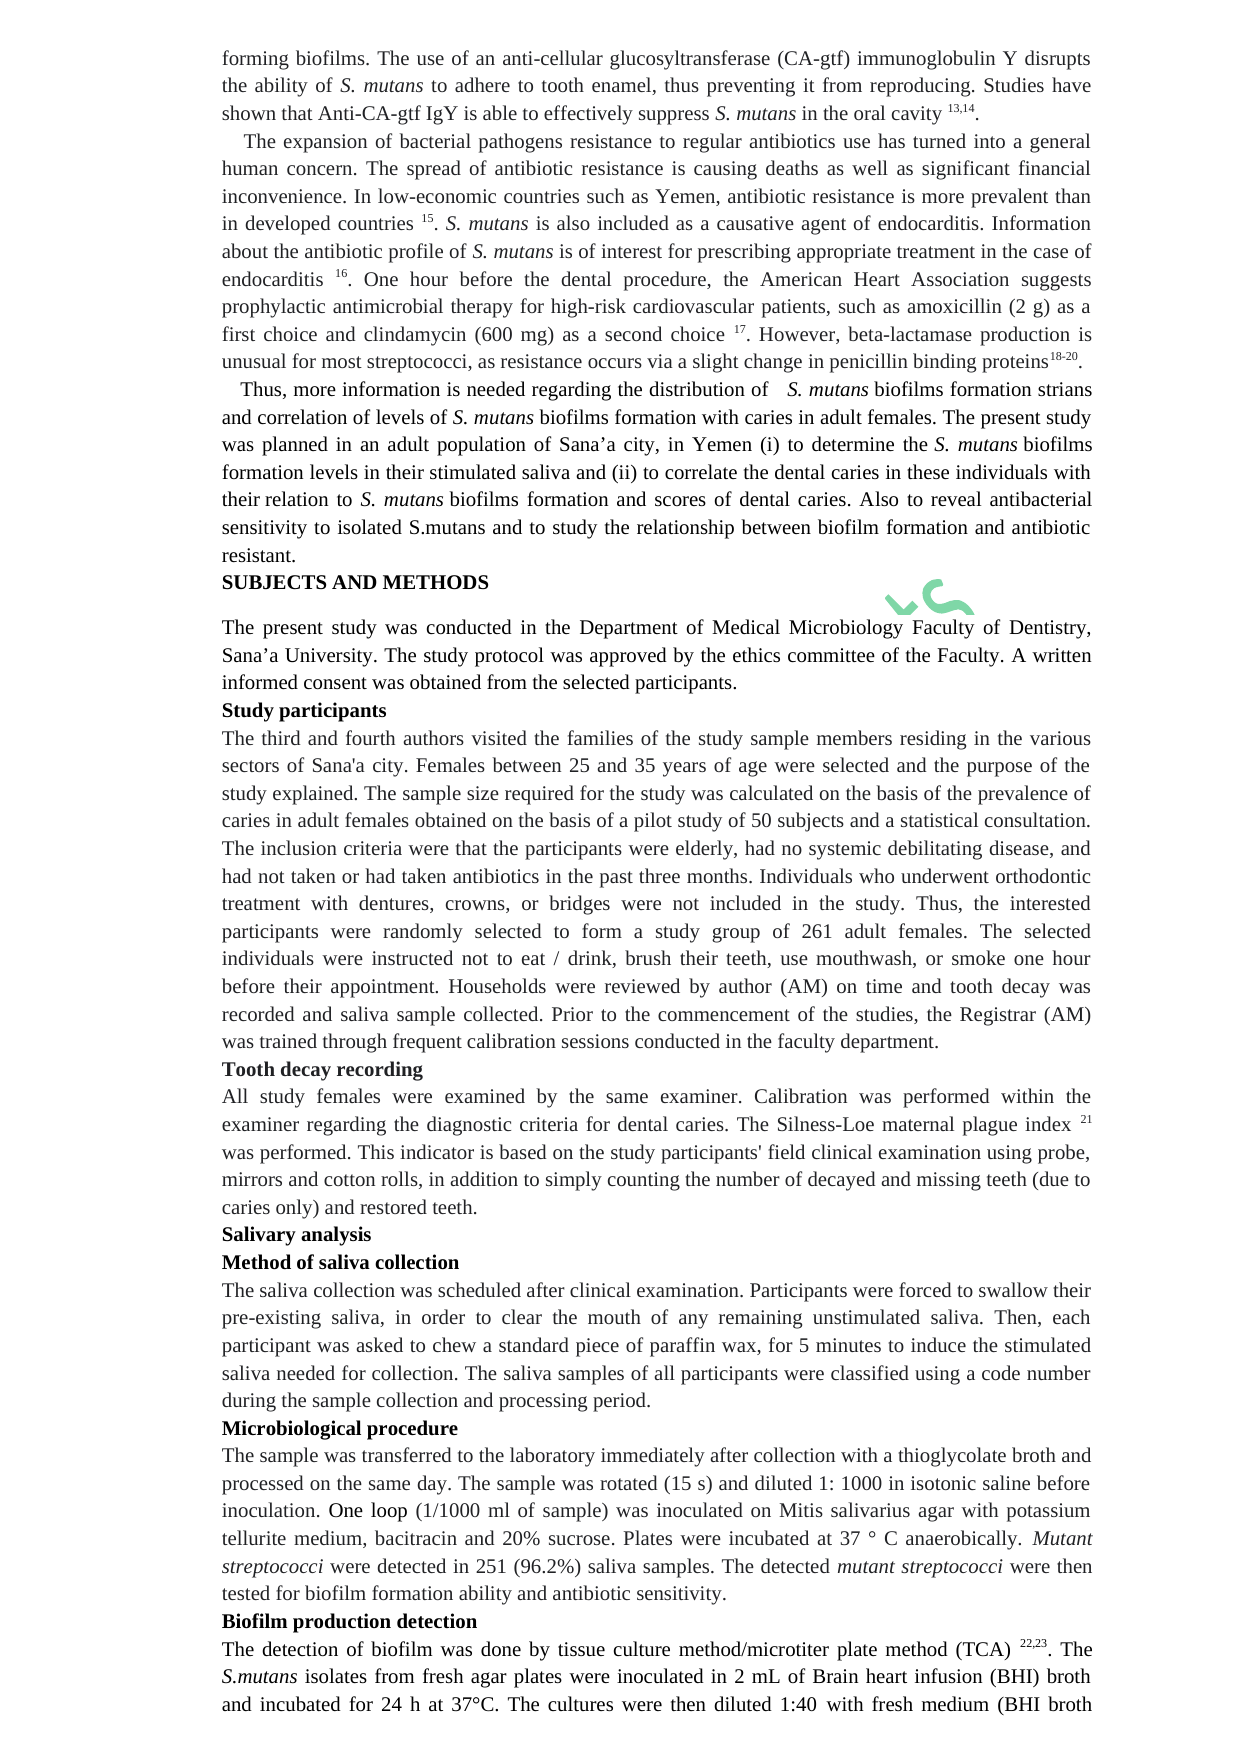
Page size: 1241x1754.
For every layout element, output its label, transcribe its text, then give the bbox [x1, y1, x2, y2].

text The present study was conducted in the Department of Medical Microbiology Faculty of Dentistry, Sana’a University. The study protocol was approved by the ethics committee of the Faculty. A written informed consent was obtained from the selected participants. [222, 615, 1092, 694]
subtitle Method of saliva collection [222, 1250, 1092, 1274]
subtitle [222, 1636, 1092, 1716]
subtitle The saliva collection was scheduled after clinical examination. Participants were forced to swallow their pre-existing saliva, in order to clear the mouth of any remaining unstimulated saliva. Then, each participant was asked to chew a standard piece of paraffin wax, for 5 minutes to induce the stimulated saliva needed for collection. The saliva samples of all participants were classified using a code number during the sample collection and processing period. [222, 1278, 1092, 1412]
text The expansion of bacterial pathogens resistance to regular antibiotics use has turned into a general human concern. The spread of antibiotic resistance is causing deaths as well as significant financial inconvenience. In low-economic countries such as Yemen, antibiotic resistance is more prevalent than in developed countries 15. S. mutans is also included as a causative agent of endocarditis. Information about the antibiotic profile of S. mutans is of interest for prescribing appropriate treatment in the case of endocarditis 16. One hour before the dental procedure, the American Heart Association suggests prophylactic antimicrobial therapy for high-risk cardiovascular patients, such as amoxicillin (2 g) as a first choice and clindamycin (600 mg) as a second choice 17. However, beta-lactamase production is unusual for most streptococci, as resistance occurs via a slight change in penicillin binding proteins18-20. [222, 128, 1092, 373]
subtitle Microbiological procedure [222, 1416, 1092, 1440]
text The third and fourth authors visited the families of the study sample members residing in the various sectors of Sana'a city. Females between 25 and 35 years of age were selected and the purpose of the study explained. The sample size required for the study was calculated on the basis of the prevalence of caries in adult females obtained on the basis of a pilot study of 50 subjects and a statistical consultation. The inclusion criteria were that the participants were elderly, had no systemic debilitating disease, and had not taken or had taken antibiotics in the past three months. Individuals who underwent orthodontic treatment with dentures, crowns, or bridges were not included in the study. Thus, the interested participants were randomly selected to form a study group of 261 adult females. The selected individuals were instructed not to eat / drink, brush their teeth, use mouthwash, or smoke one hour before their appointment. Households were reviewed by author (AM) on time and tooth decay was recorded and saliva sample collected. Prior to the commencement of the studies, the Registrar (AM) was trained through frequent calibration sessions conducted in the faculty department. [222, 726, 1092, 1053]
subtitle Study participants [222, 698, 1092, 722]
text Thus, more information is needed regarding the distribution of S. mutans biofilms formation strians and correlation of levels of S. mutans biofilms formation with caries in adult females. The present study was planned in an adult population of Sana’a city, in Yemen (i) to determine the S. mutans biofilms formation levels in their stimulated saliva and (ii) to correlate the dental caries in these individuals with their relation to S. mutans biofilms formation and scores of dental caries. Also to reveal antibacterial sensitivity to isolated S.mutans and to study the relationship between biofilm formation and antibiotic resistant. [222, 377, 1092, 432]
text The sample was transferred to the laboratory immediately after collection with a thioglycolate broth and processed on the same day. The sample was rotated (15 s) and diluted 1: 1000 in isotonic saline before inoculation. One loop (1/1000 ml of sample) was inoculated on Mitis salivarius agar with potassium tellurite medium, bacitracin and 20% sucrose. Plates were incubated at 37 ° C anaerobically. Mutant streptococci were detected in 251 (96.2%) saliva samples. The detected mutant streptococci were then tested for biofilm formation ability and antibiotic sensitivity. [222, 1443, 1092, 1605]
subtitle Biofilm production detection [222, 1609, 1092, 1633]
text SUBJECTS AND METHODS [489, 570, 1092, 594]
subtitle Salivary analysis [222, 1222, 1092, 1246]
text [222, 46, 1092, 125]
text All study females were examined by the same examiner. Calibration was performed within the examiner regarding the diagnostic criteria for dental caries. The Silness-Loe maternal plague index 21 was performed. This indicator is based on the study participants' field clinical examination using probe, mirrors and cotton rolls, in addition to simply counting the number of decayed and missing teeth (due to caries only) and restored teeth. [222, 1084, 1092, 1219]
text Thus, more information is needed regarding the distribution of S. mutans biofilms formation strians and correlation of levels of S. mutans biofilms formation with caries in adult females. The present study was planned in an adult population of Sana’a city, in Yemen (i) to determine the S. mutans biofilms formation levels in their stimulated saliva and (ii) to correlate the dental caries in these individuals with their relation to S. mutans biofilms formation and scores of dental caries. Also to reveal antibacterial sensitivity to isolated S.mutans and to study the relationship between biofilm formation and antibiotic resistant. [222, 484, 1092, 567]
text Tooth decay recording [222, 1057, 1092, 1081]
